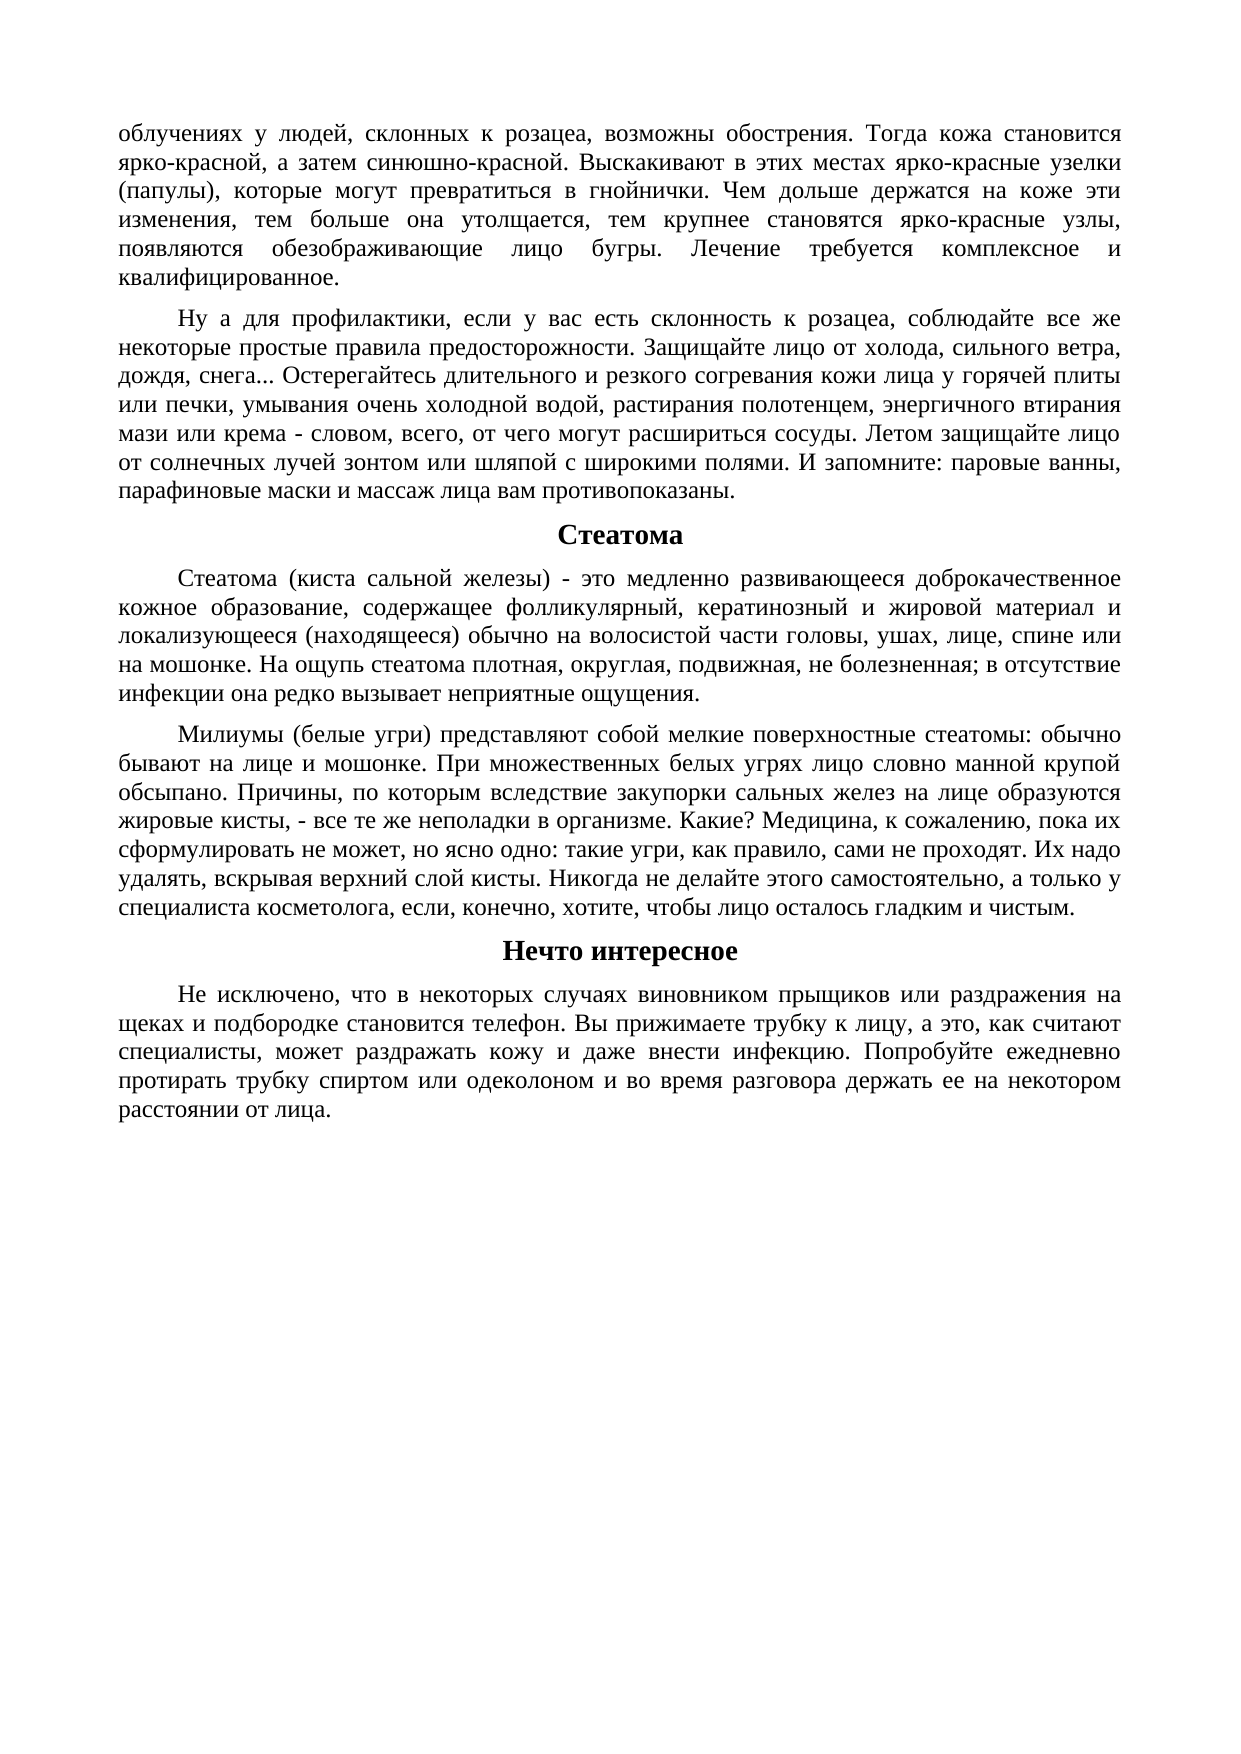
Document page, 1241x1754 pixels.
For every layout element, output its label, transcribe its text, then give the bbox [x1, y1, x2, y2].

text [118, 118, 1122, 291]
text Нечто интересное [118, 933, 1122, 966]
text Ну а для профилактики, если у вас есть склонность к розацеа, соблюдайте все же некоторые простые правила предосторожности. Защищайте лицо от холода, сильного ветра, дождя, снега... Остерегайтесь длительного и резкого согревания кожи лица у горячей плиты или печки, умывания очень холодной водой, растирания полотенцем, энергичного втирания мази или крема - словом, всего, от чего могут расшириться сосуды. Летом защищайте лицо от солнечных лучей зонтом или шляпой с широкими полями. И запомните: паровые ванны, парафиновые маски и массаж лица вам противопоказаны. [118, 303, 1122, 504]
text Милиумы (белые угри) представляют собой мелкие поверхностные стеатомы: обычно бывают на лице и мошонке. При множественных белых угрях лицо словно манной крупой обсыпано. Причины, по которым вследствие закупорки сальных желез на лице образуются жировые кисты, - все те же неполадки в организме. Какие? Медицина, к сожалению, пока их сформулировать не может, но ясно одно: такие угри, как правило, сами не проходят. Их надо удалять, вскрывая верхний слой кисты. Никогда не делайте этого самостоятельно, а только у специалиста косметолога, если, конечно, хотите, чтобы лицо осталось гладким и чистым. [118, 719, 1122, 920]
text Стеатома (киста сальной железы) - это медленно развивающееся доброкачественное кожное образование, содержащее фолликулярный, кератинозный и жировой материал и локализующееся (находящееся) обычно на волосистой части головы, ушах, лице, спине или на мошонке. На ощупь стеатома плотная, округлая, подвижная, не болезненная; в отсутствие инфекции она редко вызывает неприятные ощущения. [118, 563, 1122, 707]
text Стеатома [118, 517, 1122, 550]
text Не исключено, что в некоторых случаях виновником прыщиков или раздражения на щеках и подбородке становится телефон. Вы прижимаете трубку к лицу, а это, как считают специалисты, может раздражать кожу и даже внести инфекцию. Попробуйте ежедневно протирать трубку спиртом или одеколоном и во время разговора держать ее на некотором расстоянии от лица. [118, 979, 1122, 1123]
